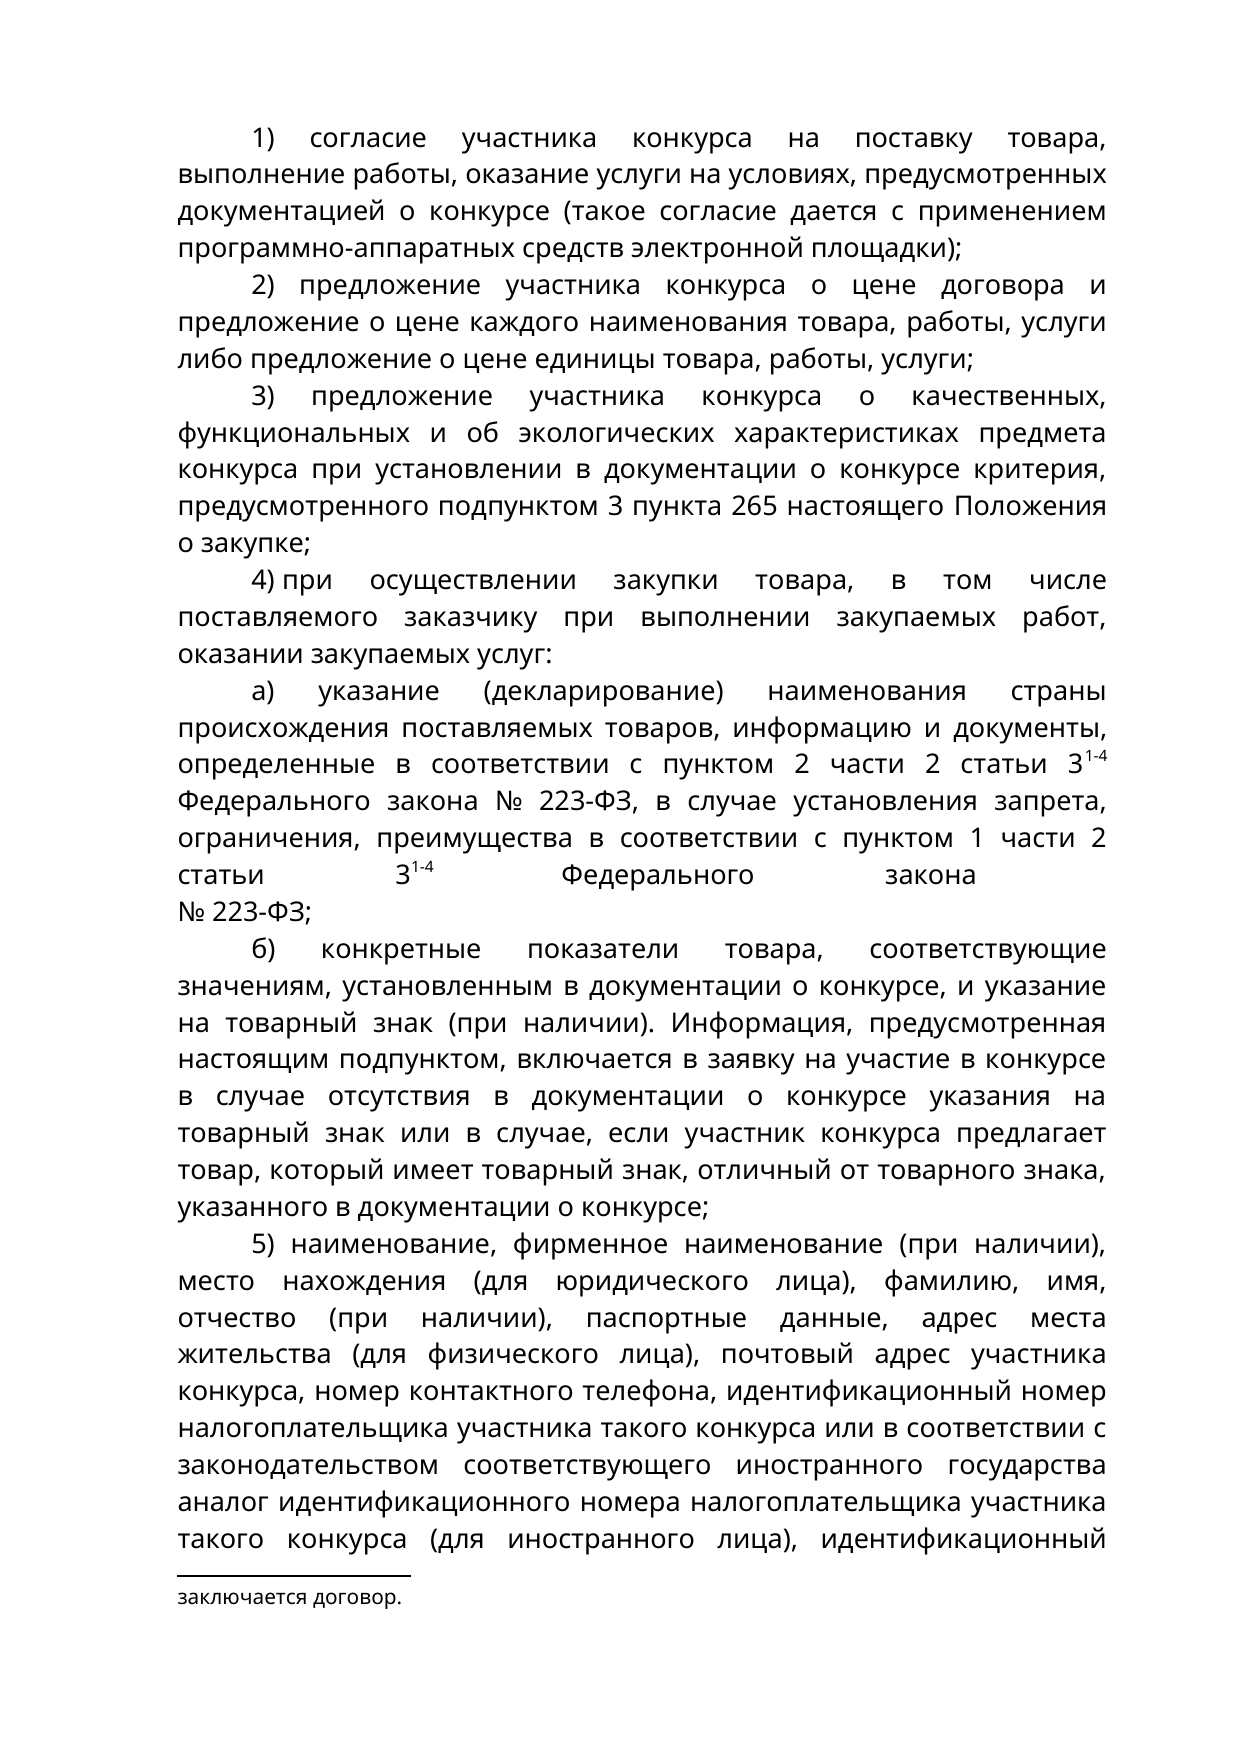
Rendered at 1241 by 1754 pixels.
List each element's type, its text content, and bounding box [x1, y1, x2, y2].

text а) указание (декларирование) наименования страны происхождения поставляемых товаров, информацию и документы, определенные в соответствии с пунктом 2 части 2 статьи 31-4 Федерального закона № 223-ФЗ, в случае установления запрета, ограничения, преимущества в соответствии с пунктом 1 части 2 статьи 31-4 Федерального закона № 223-ФЗ; [177, 671, 1107, 929]
text 2) предложение участника конкурса о цене договора и предложение о цене каждого наименования товара, работы, услуги либо предложение о цене единицы товара, работы, услуги; [177, 266, 1107, 376]
text 1) согласие участника конкурса на поставку товара, выполнение работы, оказание услуги на условиях, предусмотренных документацией о конкурсе (такое согласие дается с применением программно-аппаратных средств электронной площадки); [177, 118, 1107, 266]
text 3) предложение участника конкурса о качественных, функциональных и об экологических характеристиках предмета конкурса при установлении в документации о конкурсе критерия, предусмотренного подпунктом 3 пункта 265 настоящего Положения о закупке; [177, 376, 1107, 561]
text 4) при осуществлении закупки товара, в том числе поставляемого заказчику при выполнении закупаемых работ, оказании закупаемых услуг: [177, 561, 1107, 671]
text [177, 1224, 1107, 1556]
text б) конкретные показатели товара, соответствующие значениям, установленным в документации о конкурсе, и указание на товарный знак (при наличии). Информация, предусмотренная настоящим подпунктом, включается в заявку на участие в конкурсе в случае отсутствия в документации о конкурсе указания на товарный знак или в случае, если участник конкурса предлагает товар, который имеет товарный знак, отличный от товарного знака, указанного в документации о конкурсе; [177, 929, 1107, 1224]
